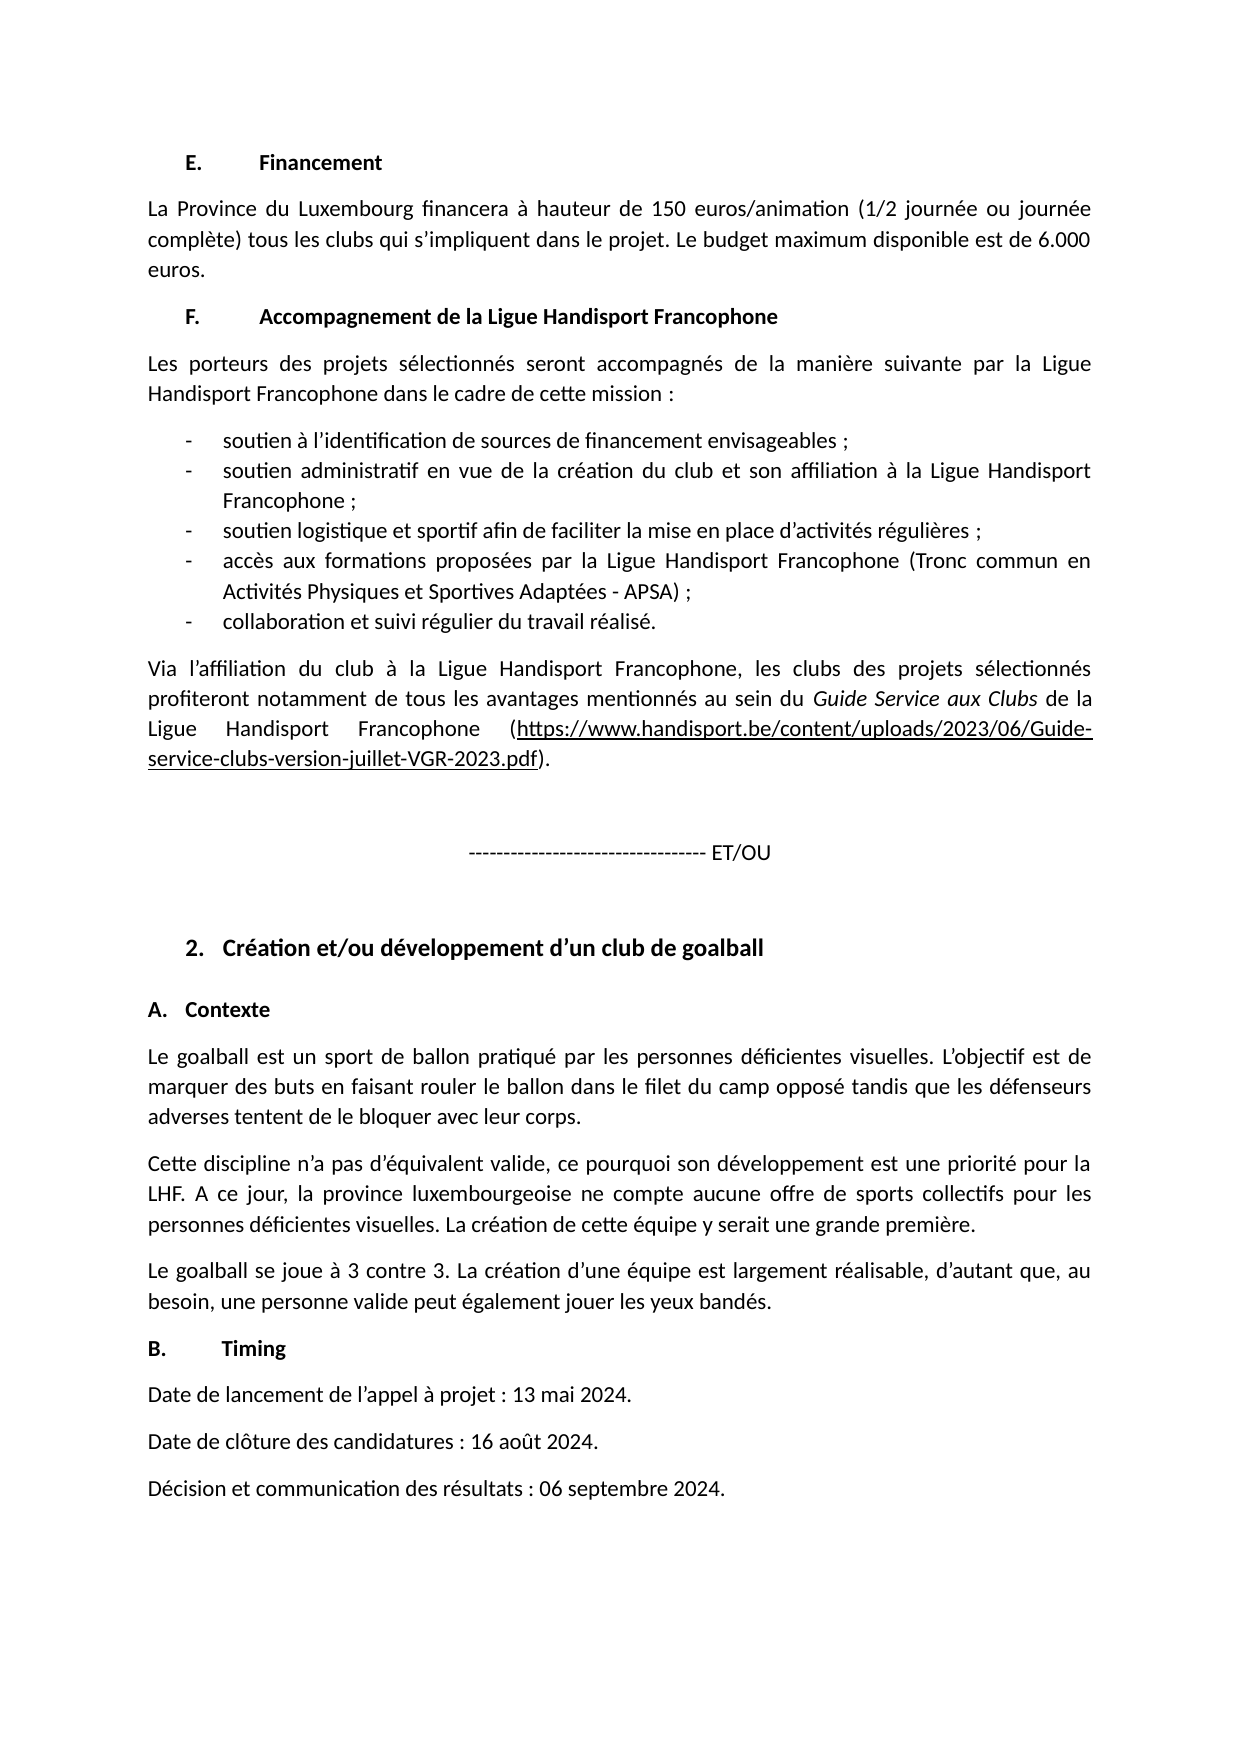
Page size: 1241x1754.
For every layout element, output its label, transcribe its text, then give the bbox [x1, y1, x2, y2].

text Décision et communication des résultats : 06 septembre 2024. [148, 1474, 1093, 1502]
text Le goalball se joue à 3 contre 3. La création d’une équipe est largement réalisable, d’autant que, au besoin, une personne valide peut également jouer les yeux bandés. [148, 1257, 1093, 1315]
text Date de lancement de l’appel à projet : 13 mai 2024. [148, 1381, 1093, 1408]
text La Province du Luxembourg financera à hauteur de 150 euros/animation (1/2 journée ou journée complète) tous les clubs qui s’impliquent dans le projet. Le budget maximum disponible est de 6.000 euros. [148, 194, 1093, 283]
text ---------------------------------- ET/OU [148, 838, 1093, 866]
text Via l’affiliation du club à la Ligue Handisport Francophone, les clubs des projets sélectionnés profiteront notamment de tous les avantages mentionnés au sein du Guide Service aux Clubs de la Ligue Handisport Francophone (https://www.handisport.be/content/uploads/2023/06/Guide-service-clubs-version-juillet-VGR-2023.pdf). [148, 654, 1093, 772]
list soutien logistique et sportif afin de faciliter la mise en place d’activités régulières ; [185, 516, 1093, 544]
list Accompagnement de la Ligue Handisport Francophone [185, 302, 1093, 330]
text Les porteurs des projets sélectionnés seront accompagnés de la manière suivante par la Ligue Handisport Francophone dans le cadre de cette mission : [148, 349, 1093, 407]
text B. Timing [148, 1334, 1093, 1362]
list Financement [185, 148, 1093, 176]
list collaboration et suivi régulier du travail réalisé. [185, 607, 1093, 635]
list soutien administratif en vue de la création du club et son affiliation à la Ligue Handisport Francophone ; [185, 456, 1093, 514]
list Création et/ou développement d’un club de goalball [185, 932, 1093, 962]
list soutien à l’identification de sources de financement envisageables ; [185, 426, 1093, 454]
text Date de clôture des candidatures : 16 août 2024. [148, 1427, 1093, 1455]
list Contexte [148, 995, 1093, 1023]
text Le goalball est un sport de ballon pratiqué par les personnes déficientes visuelles. L’objectif est de marquer des buts en faisant rouler le ballon dans le filet du camp opposé tandis que les défenseurs adverses tentent de le bloquer avec leur corps. [148, 1042, 1093, 1130]
text Cette discipline n’a pas d’équivalent valide, ce pourquoi son développement est une priorité pour la LHF. A ce jour, la province luxembourgeoise ne compte aucune offre de sports collectifs pour les personnes déficientes visuelles. La création de cette équipe y serait une grande première. [148, 1149, 1093, 1238]
list accès aux formations proposées par la Ligue Handisport Francophone (Tronc commun en Activités Physiques et Sportives Adaptées - APSA) ; [185, 547, 1093, 605]
